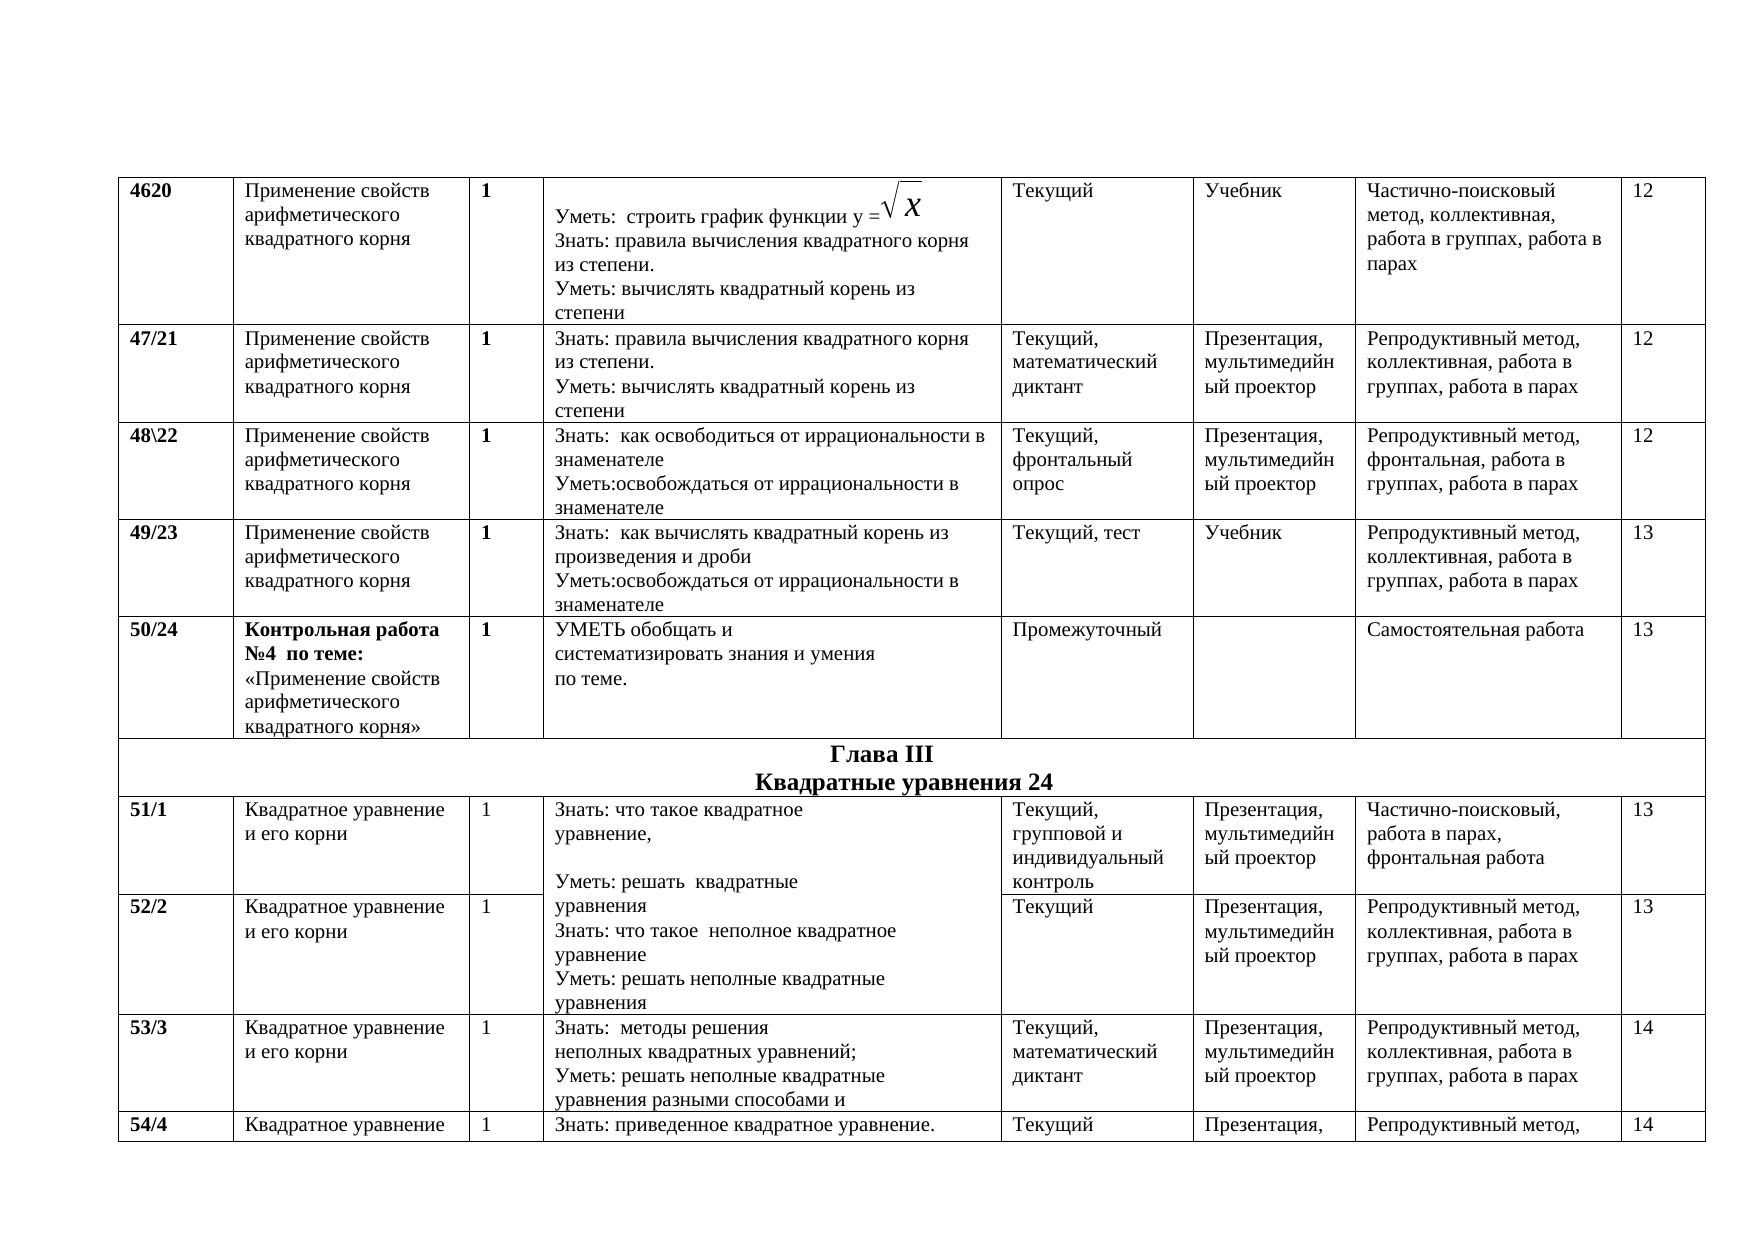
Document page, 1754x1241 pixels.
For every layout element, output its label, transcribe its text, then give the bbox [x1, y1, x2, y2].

table_cell 50/24 [119, 617, 233, 738]
table_cell 1 [470, 1112, 543, 1141]
table_cell Промежуточный [1002, 617, 1193, 738]
table_cell 47/21 [119, 325, 233, 422]
table_cell 54/4 [119, 1112, 233, 1141]
table_cell 53/3 [119, 1015, 233, 1111]
table_cell Частично-поисковый, работа в парах, фронтальная работа [1356, 797, 1621, 893]
table_cell Знать: что такое квадратное уравнение, Уметь: решать квадратные уравнения Знать: что такое неполное квадратное уравнение Уметь: решать неполные квадратные уравнения [544, 797, 1001, 1014]
table_cell 1 [470, 423, 543, 519]
table_cell Презентация, мультимедийный проектор [1194, 423, 1355, 519]
table_cell 12 [1622, 178, 1705, 324]
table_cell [544, 1112, 1001, 1141]
table_cell Учебник [1194, 520, 1355, 616]
table_cell Квадратное уравнение и его корни [234, 1015, 469, 1111]
table_cell 1 [470, 520, 543, 616]
table_cell Знать: правила вычисления квадратного корня из степени. Уметь: вычислять квадратный корень из степени [544, 325, 1001, 422]
table_cell 12 [1622, 423, 1705, 519]
table_cell Презентация, мультимедийный проектор [1194, 895, 1355, 1014]
table_cell Репродуктивный метод, коллективная, работа в группах, работа в парах [1356, 520, 1621, 616]
table_cell 13 [1622, 520, 1705, 616]
table_cell Квадратное уравнение и его корни [234, 895, 469, 1014]
table_cell 1 [470, 178, 543, 324]
table_cell Текущий [1002, 178, 1193, 324]
table_cell Текущий, тест [1002, 520, 1193, 616]
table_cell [234, 178, 469, 324]
table_cell 48\22 [119, 423, 233, 519]
table_cell Текущий, математический диктант [1002, 1015, 1193, 1111]
table_cell Презентация, мультимедийный проектор [1194, 1015, 1355, 1111]
table_cell 49/23 [119, 520, 233, 616]
table_cell 1 [470, 797, 543, 893]
table_cell [1194, 617, 1355, 738]
table_cell Репродуктивный метод, фронтальная, работа в группах, работа в парах [1356, 423, 1621, 519]
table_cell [1194, 1112, 1355, 1141]
table_cell Учебник [1194, 178, 1355, 324]
table_cell 13 [1622, 797, 1705, 893]
table_cell Презентация, мультимедийный проектор [1194, 797, 1355, 893]
table_cell Знать: как вычислять квадратный корень из произведения и дроби Уметь:освобождаться от иррациональности в знаменателе [544, 520, 1001, 616]
table_cell 4620 [119, 178, 233, 324]
table_cell Частично-поисковый метод, коллективная, работа в группах, работа в парах [1356, 178, 1621, 324]
table_cell Применение свойств арифметического квадратного корня [234, 520, 469, 616]
table_cell 13 [1622, 895, 1705, 1014]
table_cell 52/2 [119, 895, 233, 1014]
table_cell Презентация, мультимедийный проектор [1194, 325, 1355, 422]
table_cell 13 [1622, 617, 1705, 738]
table_cell Применение свойств арифметического квадратного корня [234, 325, 469, 422]
table_cell Текущий [1002, 895, 1193, 1014]
table_cell 1 [470, 895, 543, 1014]
table_cell Репродуктивный метод, коллективная, работа в группах, работа в парах [1356, 895, 1621, 1014]
table_cell Самостоятельная работа [1356, 617, 1621, 738]
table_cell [234, 1112, 469, 1141]
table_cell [1356, 1112, 1621, 1141]
table_cell Глава III Квадратные уравнения 24 [119, 739, 1705, 796]
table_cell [544, 178, 1001, 324]
table_cell Текущий, фронтальный опрос [1002, 423, 1193, 519]
table_cell Применение свойств арифметического квадратного корня [234, 423, 469, 519]
table_cell Текущий, групповой и индивидуальный контроль [1002, 797, 1193, 893]
table_cell 14 [1622, 1015, 1705, 1111]
table_cell Текущий [1002, 1112, 1193, 1141]
table_cell 1 [470, 617, 543, 738]
table_cell УМЕТЬ обобщать и систематизировать знания и умения по теме. [544, 617, 1001, 738]
table_cell Знать: методы решения неполных квадратных уравнений; Уметь: решать неполные квадратные уравнения разными способами и [544, 1015, 1001, 1111]
table_cell 14 [1622, 1112, 1705, 1141]
table_cell Текущий, математический диктант [1002, 325, 1193, 422]
table_cell Знать: как освободиться от иррациональности в знаменателе Уметь:освобождаться от иррациональности в знаменателе [544, 423, 1001, 519]
table_cell Контрольная работа №4 по теме: «Применение свойств арифметического квадратного корня» [234, 617, 469, 738]
table_cell 51/1 [119, 797, 233, 893]
table_cell Репродуктивный метод, коллективная, работа в группах, работа в парах [1356, 325, 1621, 422]
table_cell 1 [470, 1015, 543, 1111]
table_cell 1 [470, 325, 543, 422]
table_cell Репродуктивный метод, коллективная, работа в группах, работа в парах [1356, 1015, 1621, 1111]
table_cell Квадратное уравнение и его корни [234, 797, 469, 893]
table_cell 12 [1622, 325, 1705, 422]
